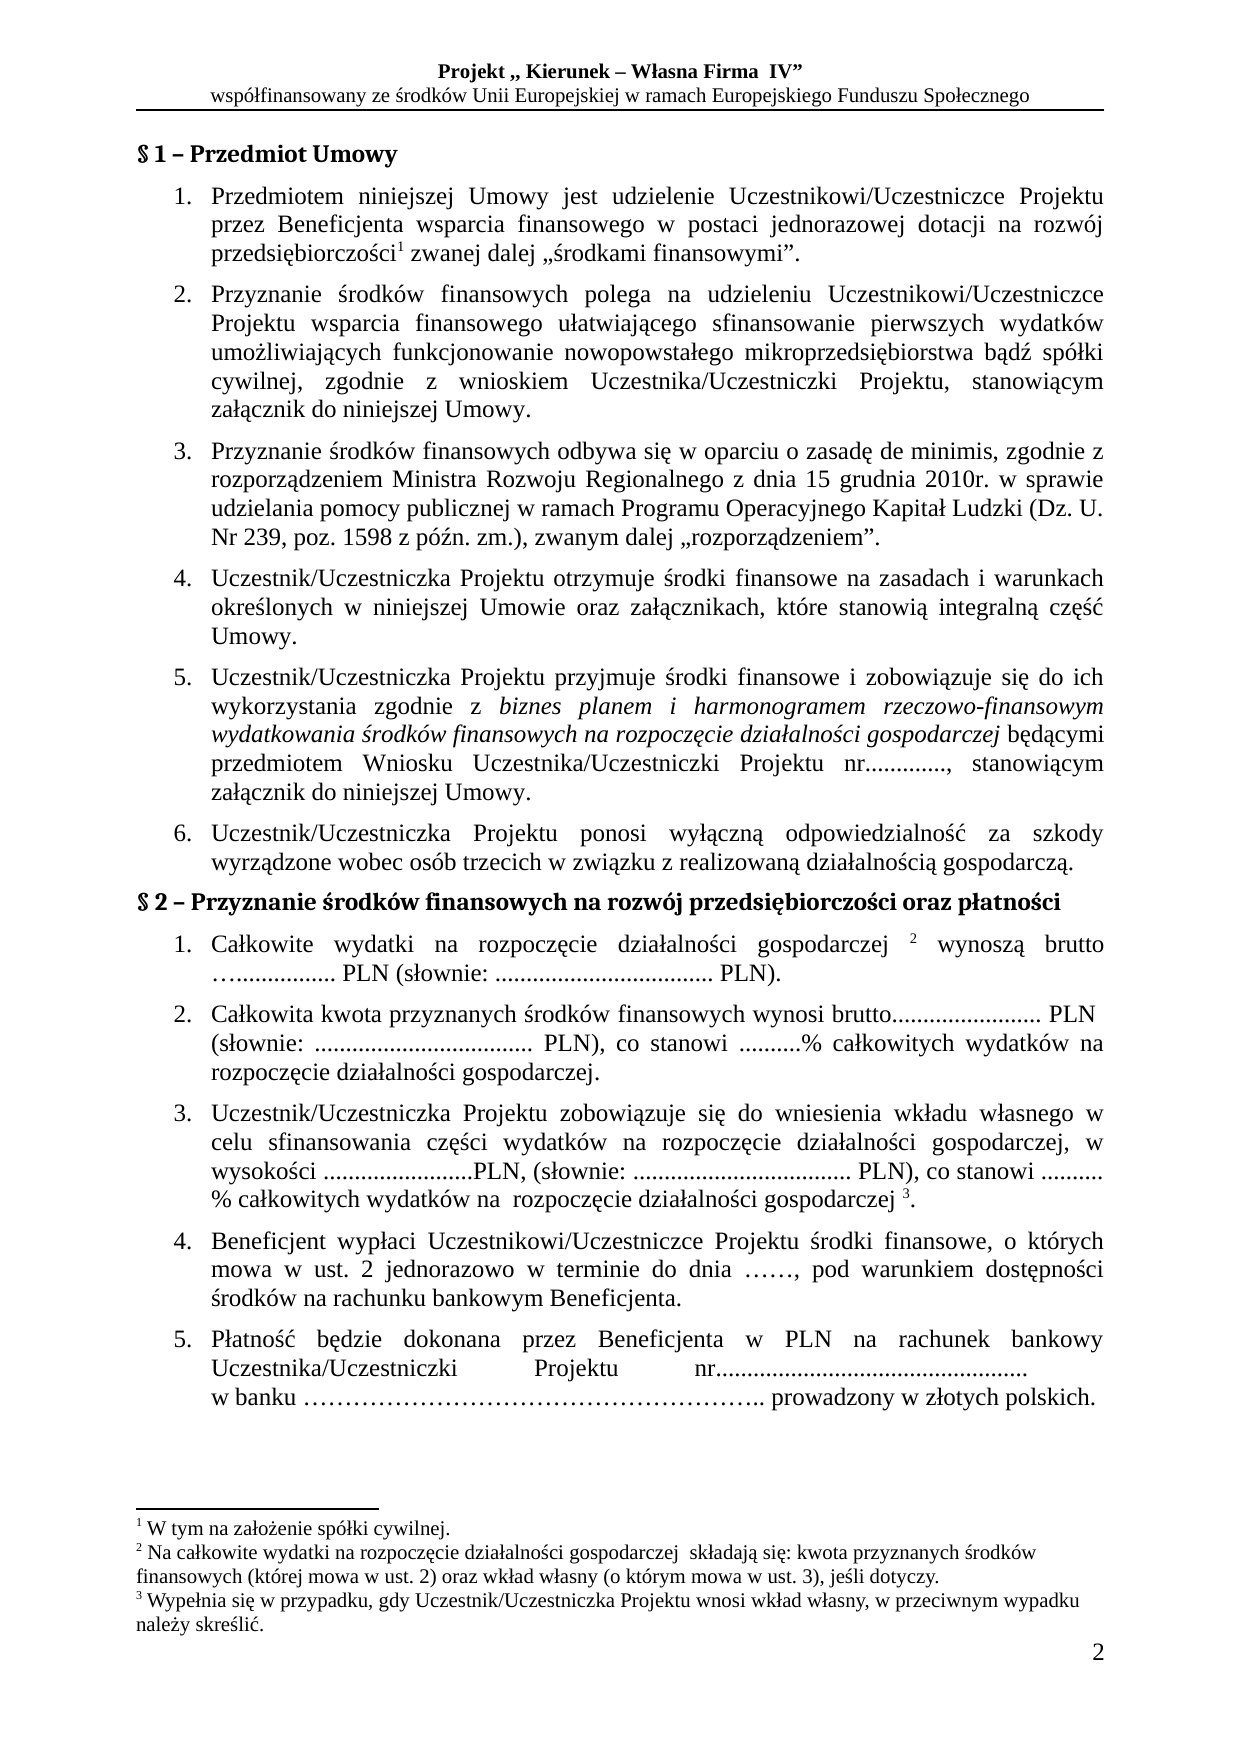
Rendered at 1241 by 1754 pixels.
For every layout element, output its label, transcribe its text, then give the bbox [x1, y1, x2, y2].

list Uczestnik/Uczestniczka Projektu zobowiązuje się do wniesienia wkładu własnego w celu sfinansowania części wydatków na rozpoczęcie działalności gospodarczej, w wysokości ........................PLN, (słownie: ................................... PLN), co stanowi ..........% całkowitych wydatków na rozpoczęcie działalności gospodarczej . [173, 1098, 1104, 1213]
list Przyznanie środków finansowych polega na udzieleniu Uczestnikowi/Uczestniczce Projektu wsparcia finansowego ułatwiającego sfinansowanie pierwszych wydatków umożliwiających funkcjonowanie nowopowstałego mikroprzedsiębiorstwa bądź spółki cywilnej, zgodnie z wnioskiem Uczestnika/Uczestniczki Projektu, stanowiącym załącznik do niniejszej Umowy. [173, 279, 1104, 423]
list Płatność będzie dokonana przez Beneficjenta w PLN na rachunek bankowy Uczestnika/Uczestniczki Projektu nr.................................................. w banku ……………………………………………….. prowadzony w złotych polskich. [173, 1324, 1104, 1411]
subtitle § 2 – Przyznanie środków finansowych na rozwój przedsiębiorczości oraz płatności [136, 888, 1104, 917]
list Przyznanie środków finansowych odbywa się w oparciu o zasadę de minimis, zgodnie z rozporządzeniem Ministra Rozwoju Regionalnego z dnia 15 grudnia 2010r. w sprawie udzielania pomocy publicznej w ramach Programu Operacyjnego Kapitał Ludzki (Dz. U. Nr 239, poz. 1598 z późn. zm.), zwanym dalej „rozporządzeniem”. [173, 436, 1104, 551]
list Całkowita kwota przyznanych środków finansowych wynosi brutto........................ PLN (słownie: ................................... PLN), co stanowi ..........% całkowitych wydatków na rozpoczęcie działalności gospodarczej. [173, 999, 1104, 1086]
list Beneficjent wypłaci Uczestnikowi/Uczestniczce Projektu środki finansowe, o których mowa w ust. 2 jednorazowo w terminie do dnia ……, pod warunkiem dostępności środków na rachunku bankowym Beneficjenta. [173, 1226, 1104, 1312]
subtitle § 1 – Przedmiot Umowy [136, 139, 1104, 168]
list Przedmiotem niniejszej Umowy jest udzielenie Uczestnikowi/Uczestniczce Projektu przez Beneficjenta wsparcia finansowego w postaci jednorazowej dotacji na rozwój przedsiębiorczości zwanej dalej „środkami finansowymi”. [173, 181, 1104, 267]
list Całkowite wydatki na rozpoczęcie działalności gospodarczej wynoszą brutto …................ PLN (słownie: ................................... PLN). [173, 929, 1104, 987]
list Uczestnik/Uczestniczka Projektu przyjmuje środki finansowe i zobowiązuje się do ich wykorzystania zgodnie z biznes planem i harmonogramem rzeczowo-finansowym wydatkowania środków finansowych na rozpoczęcie działalności gospodarczej będącymi przedmiotem Wniosku Uczestnika/Uczestniczki Projektu nr............., stanowiącym załącznik do niniejszej Umowy. [173, 662, 1104, 806]
list Uczestnik/Uczestniczka Projektu ponosi wyłączną odpowiedzialność za szkody wyrządzone wobec osób trzecich w związku z realizowaną działalnością gospodarczą. [173, 818, 1104, 876]
list Uczestnik/Uczestniczka Projektu otrzymuje środki finansowe na zasadach i warunkach określonych w niniejszej Umowie oraz załącznikach, które stanowią integralną część Umowy. [173, 563, 1104, 649]
